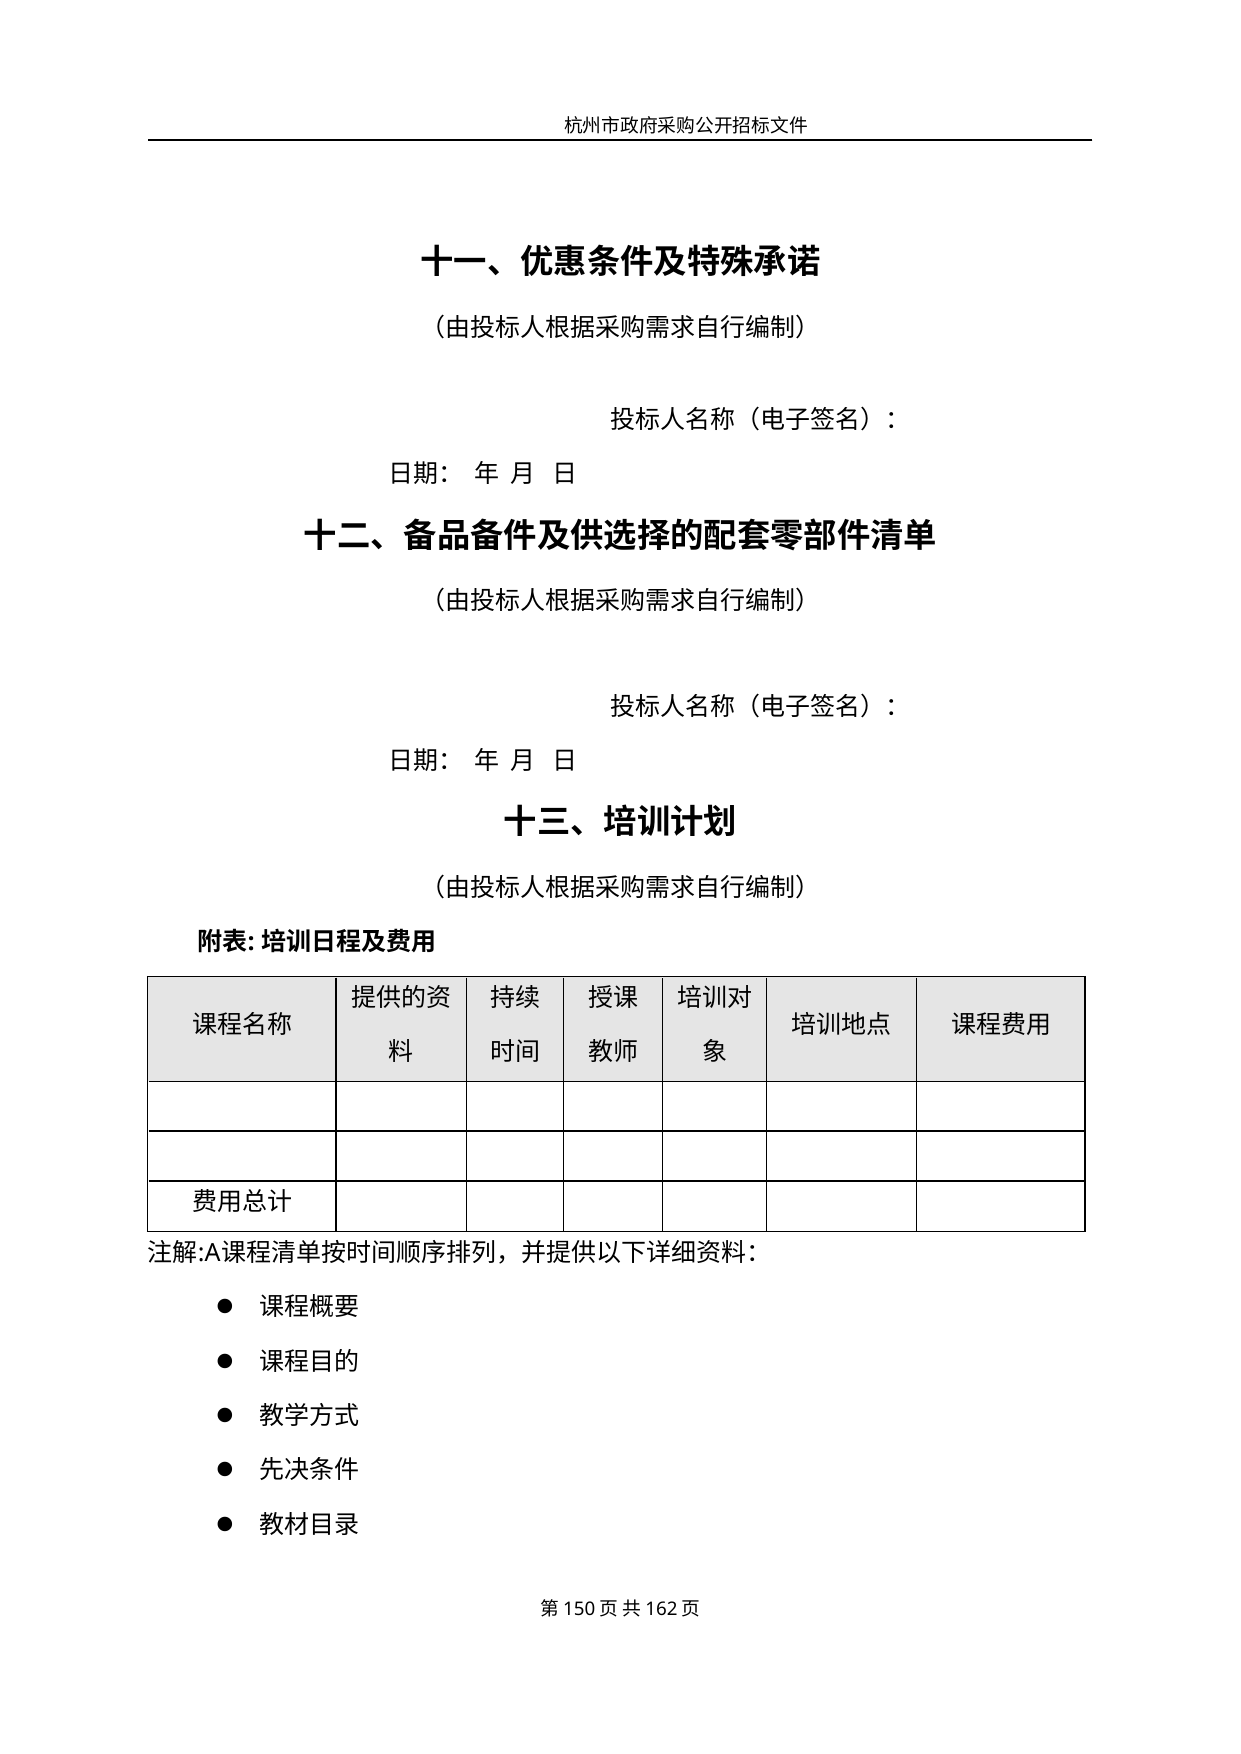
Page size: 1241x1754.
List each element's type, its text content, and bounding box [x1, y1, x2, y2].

table_cell [917, 1182, 1084, 1231]
table_cell [663, 1132, 766, 1180]
table_cell [337, 1182, 466, 1231]
table_cell [337, 1082, 466, 1130]
table_cell [467, 1182, 563, 1231]
text 十一、优惠条件及特殊承诺 [148, 235, 1092, 283]
list 教材目录 [215, 1504, 1092, 1540]
text 投标人名称（电子签名）： [148, 686, 1092, 722]
text （由投标人根据采购需求自行编制） [148, 307, 1092, 343]
table_cell [467, 1082, 563, 1130]
text 附表: 培训日程及费用 [148, 921, 1092, 958]
table_cell [467, 1132, 563, 1180]
table_cell 费用总计 [148, 1181, 335, 1231]
text 投标人名称（电子签名）： [148, 399, 1092, 436]
table_cell [564, 1082, 662, 1130]
table_cell [917, 1082, 1084, 1130]
table_cell [767, 1132, 916, 1180]
table_cell [767, 1082, 916, 1130]
table_cell [663, 1182, 766, 1231]
table_header 培训地点 [767, 977, 916, 1081]
text （由投标人根据采购需求自行编制） [148, 867, 1092, 903]
table_header 课程费用 [917, 977, 1084, 1081]
list 课程目的 [215, 1341, 1092, 1377]
table_cell [148, 1131, 335, 1180]
table_cell [148, 1082, 335, 1130]
list 课程概要 [215, 1287, 1092, 1323]
table_header 提供的资料 [337, 977, 466, 1081]
text 日期： 年 月 日 [148, 740, 1092, 777]
text （由投标人根据采购需求自行编制） [148, 581, 1092, 617]
list 先决条件 [215, 1450, 1092, 1486]
table_cell [663, 1082, 766, 1130]
table_cell [337, 1132, 466, 1180]
table_header 课程名称 [148, 977, 336, 1081]
table_header 持续时间 [467, 977, 563, 1081]
text 注解:A 课程清单按时间顺序排列，并提供以下详细资料： [148, 1232, 1092, 1268]
text 十三、培训计划 [148, 795, 1092, 843]
table_header 培训对象 [663, 977, 766, 1081]
table_cell [767, 1182, 916, 1231]
list 教学方式 [215, 1395, 1092, 1432]
table_cell [917, 1132, 1084, 1180]
text 十二、备品备件及供选择的配套零部件清单 [148, 508, 1092, 557]
table_cell [564, 1182, 662, 1231]
table_header 授课教师 [564, 977, 662, 1081]
text 日期： 年 月 日 [148, 454, 1092, 490]
table_cell [564, 1132, 662, 1180]
